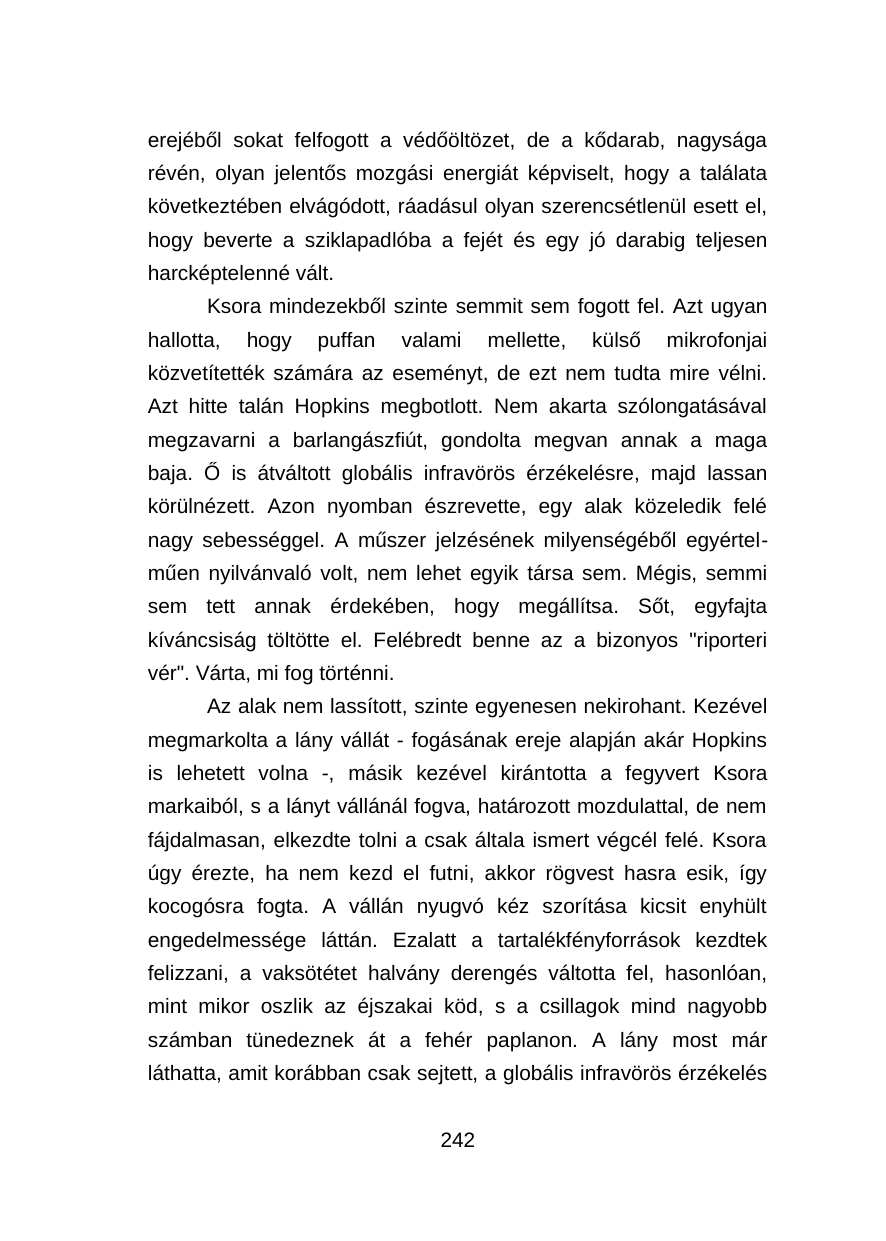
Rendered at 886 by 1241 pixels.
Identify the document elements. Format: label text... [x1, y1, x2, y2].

text Ksora mindezekből szinte semmit sem fogott fel. Azt ugyan hallotta, hogy puffan valami mellette, külső mikrofonjai közvetítették számára az eseményt, de ezt nem tudta mire vélni. Azt hitte talán Hopkins megbotlott. Nem akarta szólongatásával megzavarni a barlangászfiút, gondolta megvan annak a maga baja. Ő is átváltott globális infravörös érzékelésre, majd lassan körülnézett. Azon nyomban észrevette, egy alak közeledik felé nagy sebességgel. A műszer jelzésének milyenségéből egyértelműen nyilvánvaló volt, nem lehet egyik társa sem. Mégis, semmi sem tett annak érdekében, hogy megállítsa. Sőt, egyfajta kíváncsiság töltötte el. Felébredt benne az a bizonyos "riporteri vér". Várta, mi fog történni. [148, 285, 768, 685]
